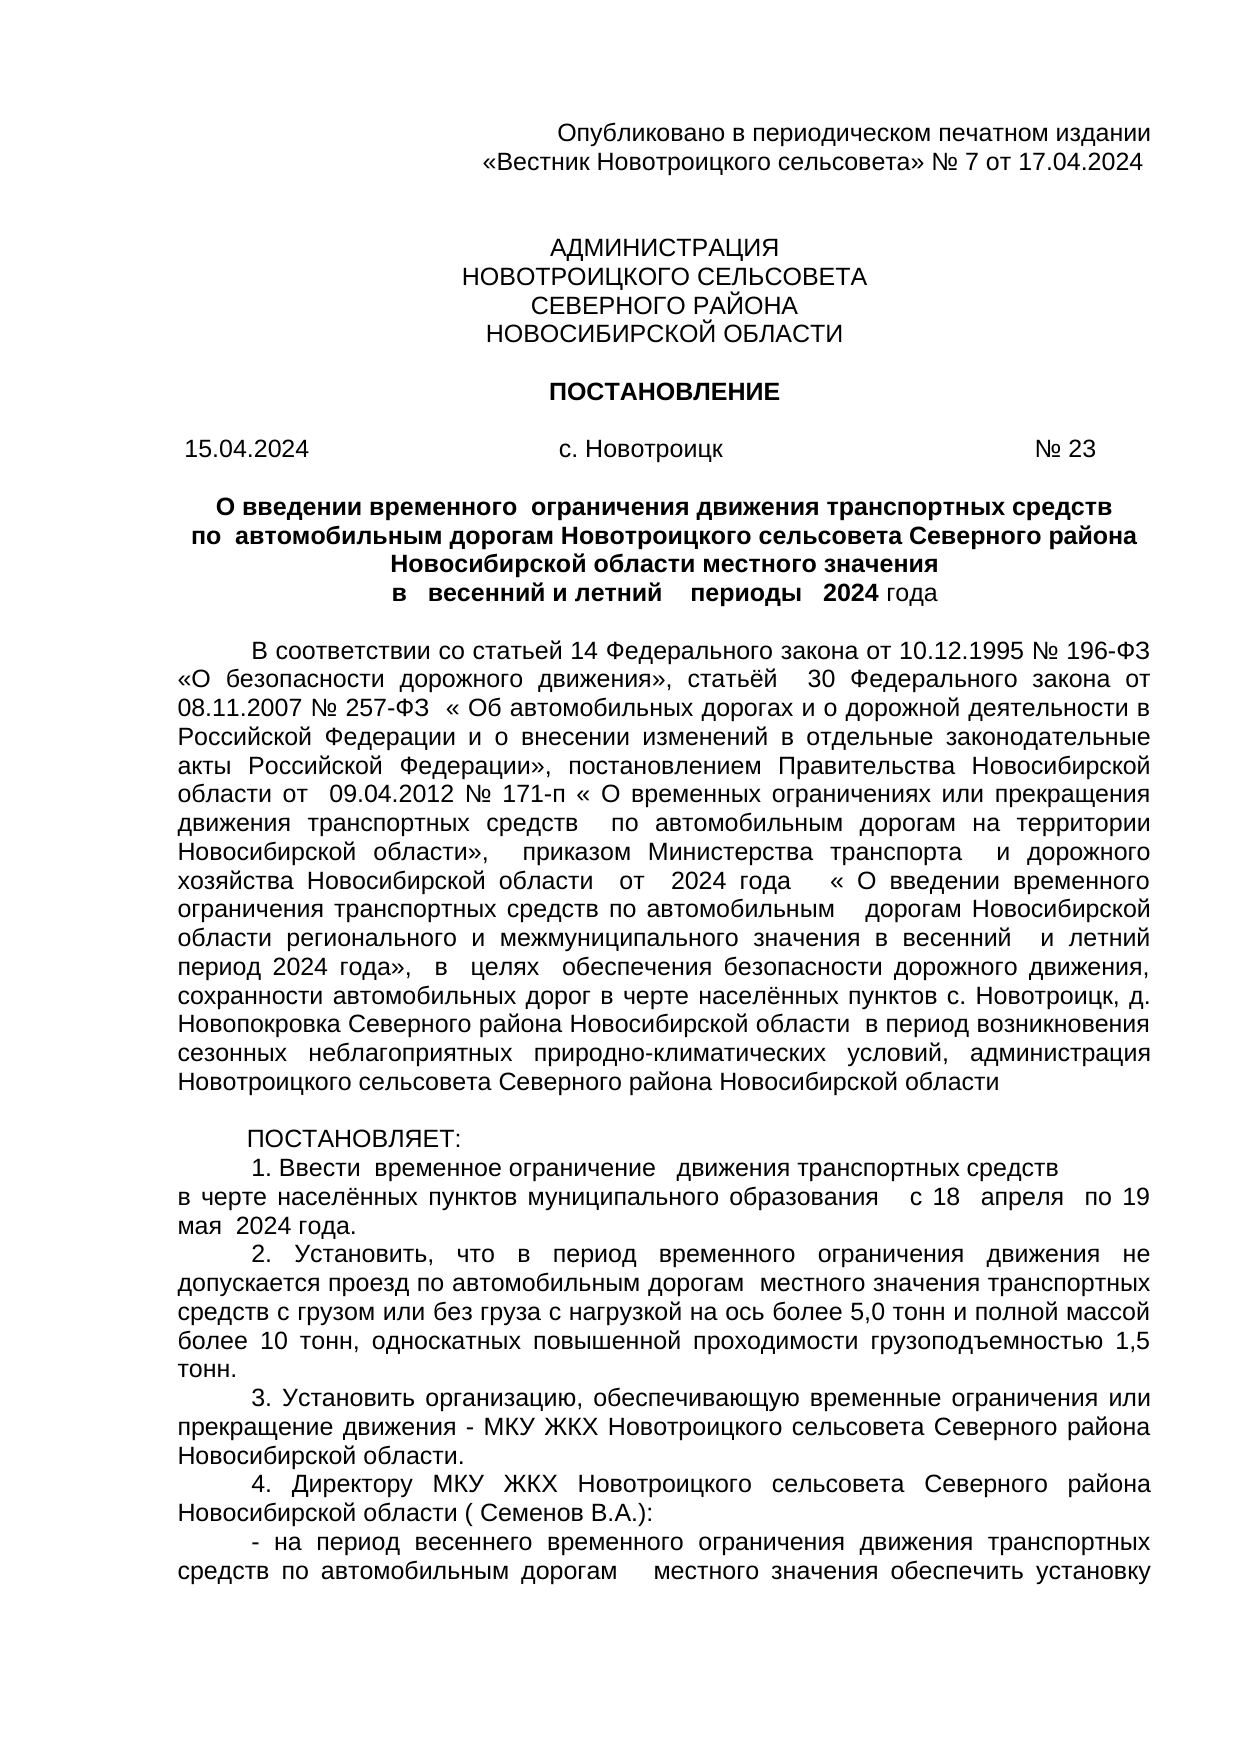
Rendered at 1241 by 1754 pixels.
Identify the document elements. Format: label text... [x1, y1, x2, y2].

text 2. Установить, что в период временного ограничения движения не допускается проезд по автомобильным дорогам местного значения транспортных средств с грузом или без груза с нагрузкой на ось более 5,0 тонн и полной массой более 10 тонн, односкатных повышенной проходимости грузоподъемностью 1,5 тонн. [177, 1239, 1152, 1383]
text НОВОСИБИРСКОЙ ОБЛАСТИ [177, 319, 1152, 348]
title 15.04.2024 с. Новотроицк № 23 [177, 434, 1152, 463]
text 4. Директору МКУ ЖКХ Новотроицкого сельсовета Северного района Новосибирской области ( Семенов В.А.): [177, 1469, 1152, 1527]
text 1. Ввести временное ограничение движения транспортных средств [177, 1153, 1152, 1182]
text по автомобильным дорогам Новотроицкого сельсовета Северного района Новосибирской области местного значения [177, 521, 1152, 578]
text АДМИНИСТРАЦИЯ [177, 233, 1152, 262]
text О введении временного ограничения движения транспортных средств [177, 492, 1152, 521]
text В соответствии со статьей 14 Федерального закона от 10.12.1995 № 196-ФЗ «О безопасности дорожного движения», статьёй 30 Федерального закона от 08.11.2007 № 257-ФЗ « Об автомобильных дорогах и о дорожной деятельности в Российской Федерации и о внесении изменений в отдельные законодательные акты Российской Федерации», постановлением Правительства Новосибирской области от 09.04.2012 № 171-п « О временных ограничениях или прекращения движения транспортных средств по автомобильным дорогам на территории Новосибирской области», приказом Министерства транспорта и дорожного хозяйства Новосибирской области от 2024 года « О введении временного ограничения транспортных средств по автомобильным дорогам Новосибирской области регионального и межмуниципального значения в весенний и летний период 2024 года», в целях обеспечения безопасности дорожного движения, сохранности автомобильных дорог в черте населённых пунктов с. Новотроицк, д. Новопокровка Северного района Новосибирской области в период возникновения сезонных неблагоприятных природно-климатических условий, администрация Новотроицкого сельсовета Северного района Новосибирской области [177, 636, 1152, 1096]
text СЕВЕРНОГО РАЙОНА [177, 291, 1152, 319]
text Опубликовано в периодическом печатном издании [177, 118, 1152, 147]
text 3. Установить организацию, обеспечивающую временные ограничения или прекращение движения - МКУ ЖКХ Новотроицкого сельсовета Северного района Новосибирской области. [177, 1383, 1152, 1469]
text НОВОТРОИЦКОГО СЕЛЬСОВЕТА [177, 262, 1152, 291]
text «Вестник Новотроицкого сельсовета» № 7 от 17.04.2024 [177, 147, 1152, 176]
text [177, 1527, 1152, 1584]
text в черте населённых пунктов муниципального образования с 18 апреля по 19 мая 2024 года. [177, 1182, 1152, 1239]
text ПОСТАНОВЛЕНИЕ [177, 377, 1152, 406]
text ПОСТАНОВЛЯЕТ: [177, 1124, 1152, 1153]
text в весенний и летний периоды 2024 года [177, 578, 1152, 607]
